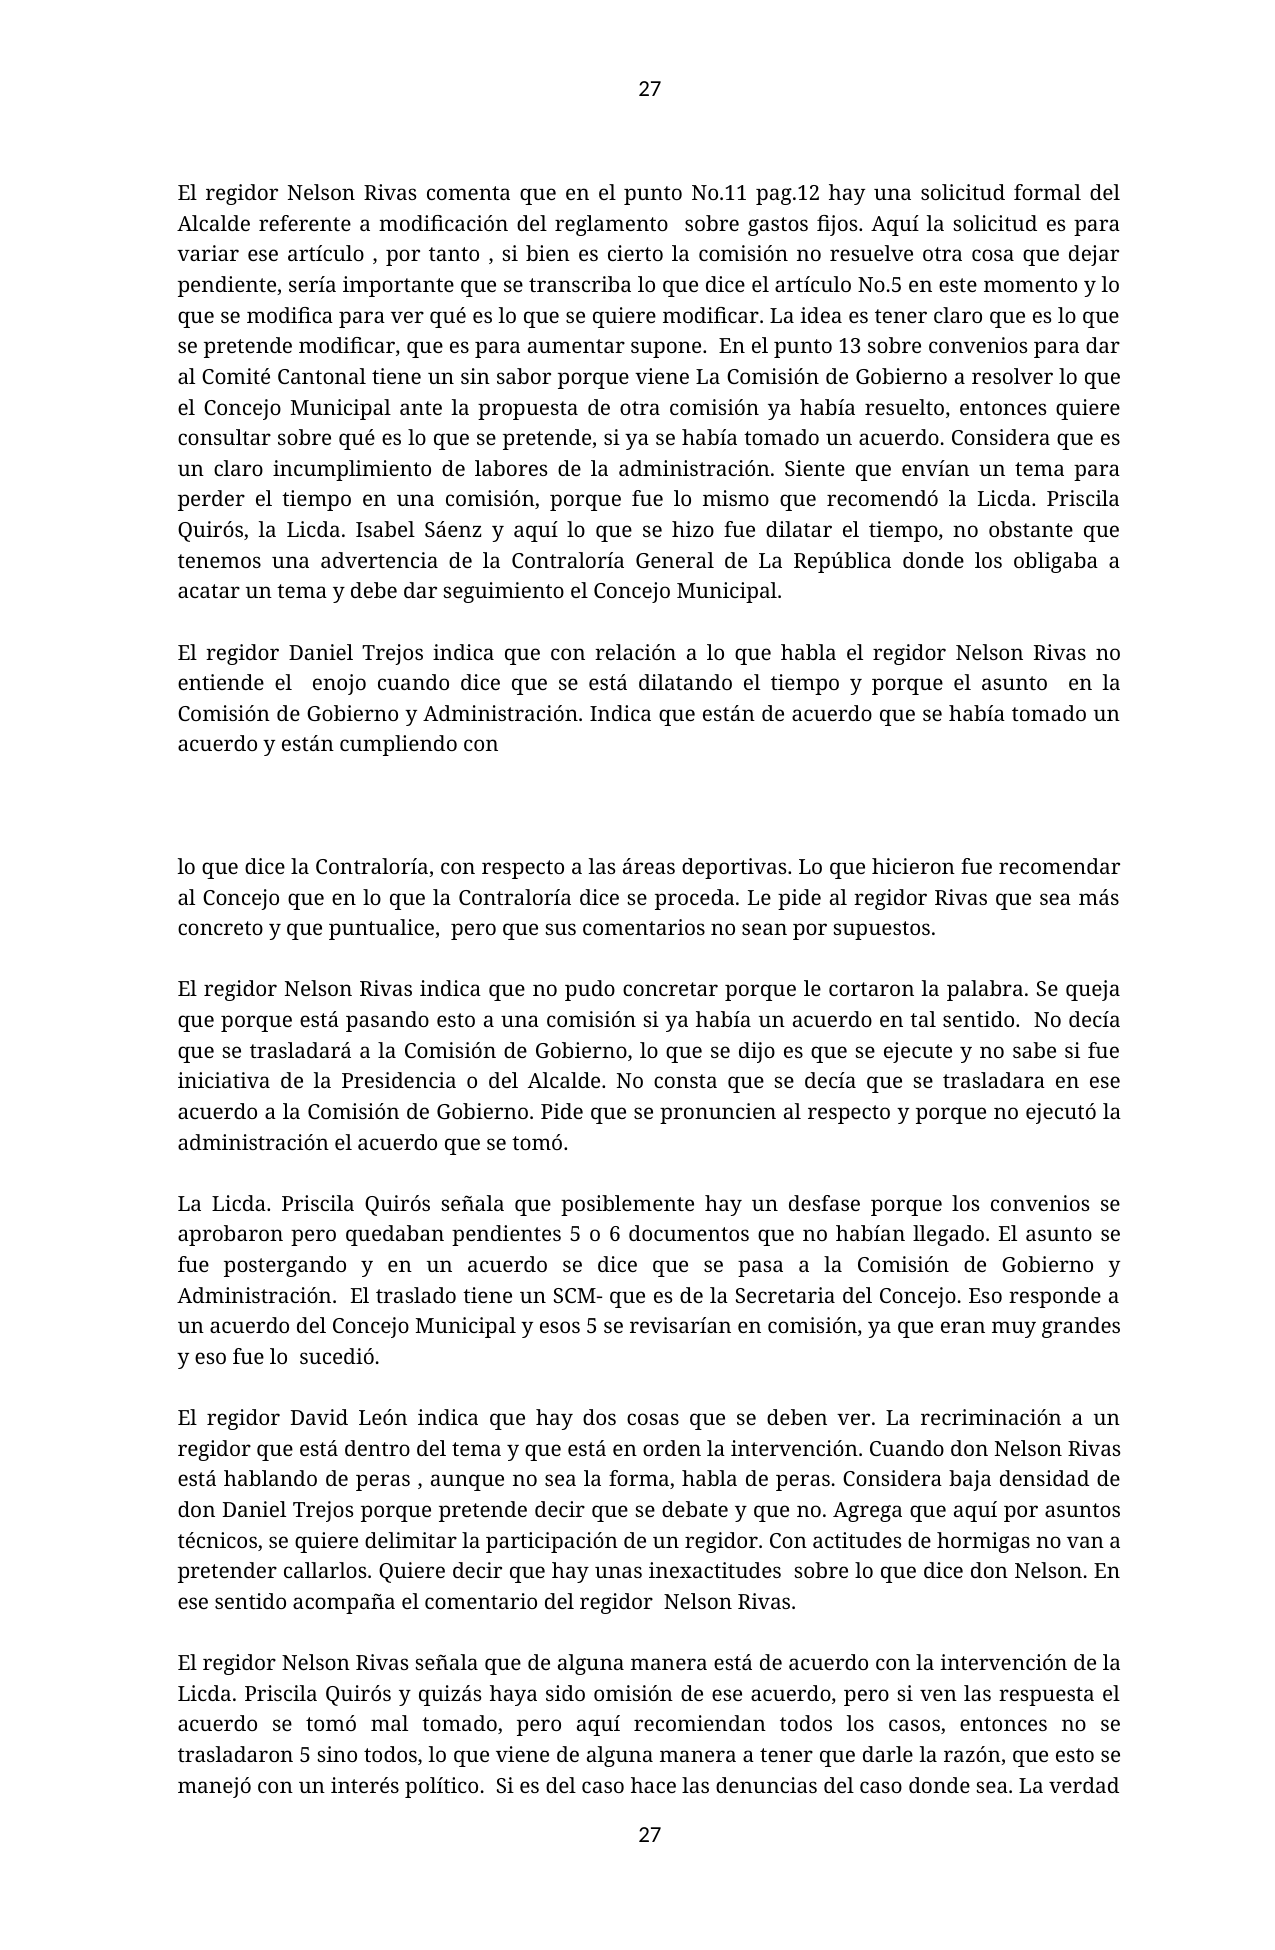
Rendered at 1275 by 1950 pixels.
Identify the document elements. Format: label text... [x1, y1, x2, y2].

list La Licda. Priscila Quirós señala que posiblemente hay un desfase porque los convenios se aprobaron pero quedaban pendientes 5 o 6 documentos que no habían llegado. El asunto se fue postergando y en un acuerdo se dice que se pasa a la Comisión de Gobierno y Administración. El traslado tiene un SCM- que es de la Secretaria del Concejo. Eso responde a un acuerdo del Concejo Municipal y esos 5 se revisarían en comisión, ya que eran muy grandes y eso fue lo sucedió. [177, 1189, 1122, 1371]
list El regidor Nelson Rivas comenta que en el punto No.11 pag.12 hay una solicitud formal del Alcalde referente a modificación del reglamento sobre gastos fijos. Aquí la solicitud es para variar ese artículo , por tanto , si bien es cierto la comisión no resuelve otra cosa que dejar pendiente, sería importante que se transcriba lo que dice el artículo No.5 en este momento y lo que se modifica para ver qué es lo que se quiere modificar. La idea es tener claro que es lo que se pretende modificar, que es para aumentar supone. En el punto 13 sobre convenios para dar al Comité Cantonal tiene un sin sabor porque viene La Comisión de Gobierno a resolver lo que el Concejo Municipal ante la propuesta de otra comisión ya había resuelto, entonces quiere consultar sobre qué es lo que se pretende, si ya se había tomado un acuerdo. Considera que es un claro incumplimiento de labores de la administración. Siente que envían un tema para perder el tiempo en una comisión, porque fue lo mismo que recomendó la Licda. Priscila Quirós, la Licda. Isabel Sáenz y aquí lo que se hizo fue dilatar el tiempo, no obstante que tenemos una advertencia de la Contraloría General de La República donde los obligaba a acatar un tema y debe dar seguimiento el Concejo Municipal. [177, 178, 1122, 605]
list El regidor David León indica que hay dos cosas que se deben ver. La recriminación a un regidor que está dentro del tema y que está en orden la intervención. Cuando don Nelson Rivas está hablando de peras , aunque no sea la forma, habla de peras. Considera baja densidad de don Daniel Trejos porque pretende decir que se debate y que no. Agrega que aquí por asuntos técnicos, se quiere delimitar la participación de un regidor. Con actitudes de hormigas no van a pretender callarlos. Quiere decir que hay unas inexactitudes sobre lo que dice don Nelson. En ese sentido acompaña el comentario del regidor Nelson Rivas. [177, 1403, 1122, 1616]
list lo que dice la Contraloría, con respecto a las áreas deportivas. Lo que hicieron fue recomendar al Concejo que en lo que la Contraloría dice se proceda. Le pide al regidor Rivas que sea más concreto y que puntualice, pero que sus comentarios no sean por supuestos. [177, 852, 1122, 942]
list El regidor Daniel Trejos indica que con relación a lo que habla el regidor Nelson Rivas no entiende el enojo cuando dice que se está dilatando el tiempo y porque el asunto en la Comisión de Gobierno y Administración. Indica que están de acuerdo que se había tomado un acuerdo y están cumpliendo con [177, 638, 1122, 758]
list El regidor Nelson Rivas indica que no pudo concretar porque le cortaron la palabra. Se queja que porque está pasando esto a una comisión si ya había un acuerdo en tal sentido. No decía que se trasladará a la Comisión de Gobierno, lo que se dijo es que se ejecute y no sabe si fue iniciativa de la Presidencia o del Alcalde. No consta que se decía que se trasladara en ese acuerdo a la Comisión de Gobierno. Pide que se pronuncien al respecto y porque no ejecutó la administración el acuerdo que se tomó. [177, 974, 1122, 1156]
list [177, 1648, 1122, 1799]
